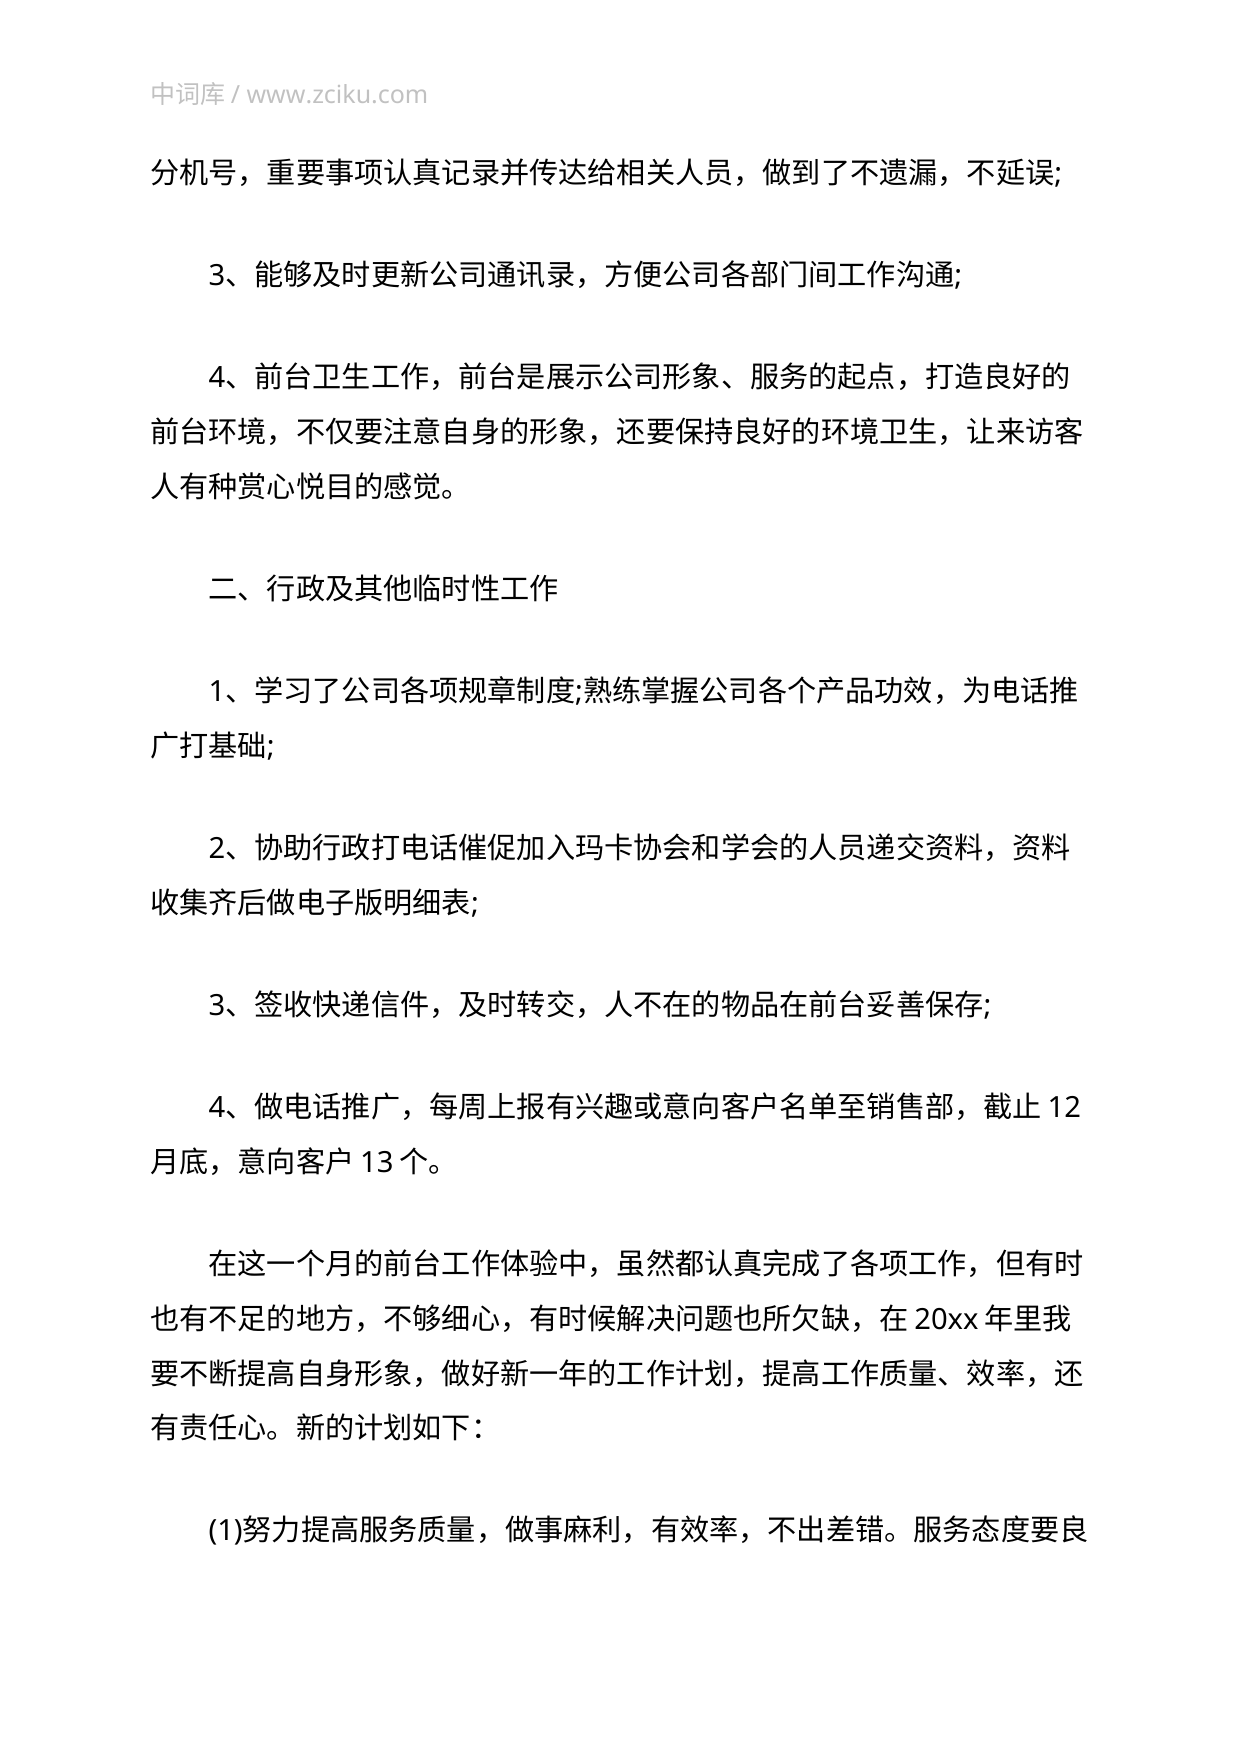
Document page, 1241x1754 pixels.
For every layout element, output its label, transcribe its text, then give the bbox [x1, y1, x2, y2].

text 二、行政及其他临时性工作 [150, 566, 1090, 608]
text 2、协助行政打电话催促加入玛卡协会和学会的人员递交资料，资料收集齐后做电子版明细表; [150, 824, 1090, 922]
text 在这一个月的前台工作体验中，虽然都认真完成了各项工作，但有时也有不足的地方，不够细心，有时候解决问题也所欠缺，在20xx年里我要不断提高自身形象，做好新一年的工作计划，提高工作质量、效率，还有责任心。新的计划如下： [150, 1240, 1090, 1447]
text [150, 150, 1090, 192]
text 3、签收快递信件，及时转交，人不在的物品在前台妥善保存; [150, 981, 1090, 1024]
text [150, 1507, 1090, 1549]
text 1、学习了公司各项规章制度;熟练掌握公司各个产品功效，为电话推广打基础; [150, 667, 1090, 765]
text 3、能够及时更新公司通讯录，方便公司各部门间工作沟通; [150, 252, 1090, 294]
text 4、做电话推广，每周上报有兴趣或意向客户名单至销售部，截止12月底，意向客户13个。 [150, 1083, 1090, 1181]
text 4、前台卫生工作，前台是展示公司形象、服务的起点，打造良好的前台环境，不仅要注意自身的形象，还要保持良好的环境卫生，让来访客人有种赏心悦目的感觉。 [150, 354, 1090, 506]
